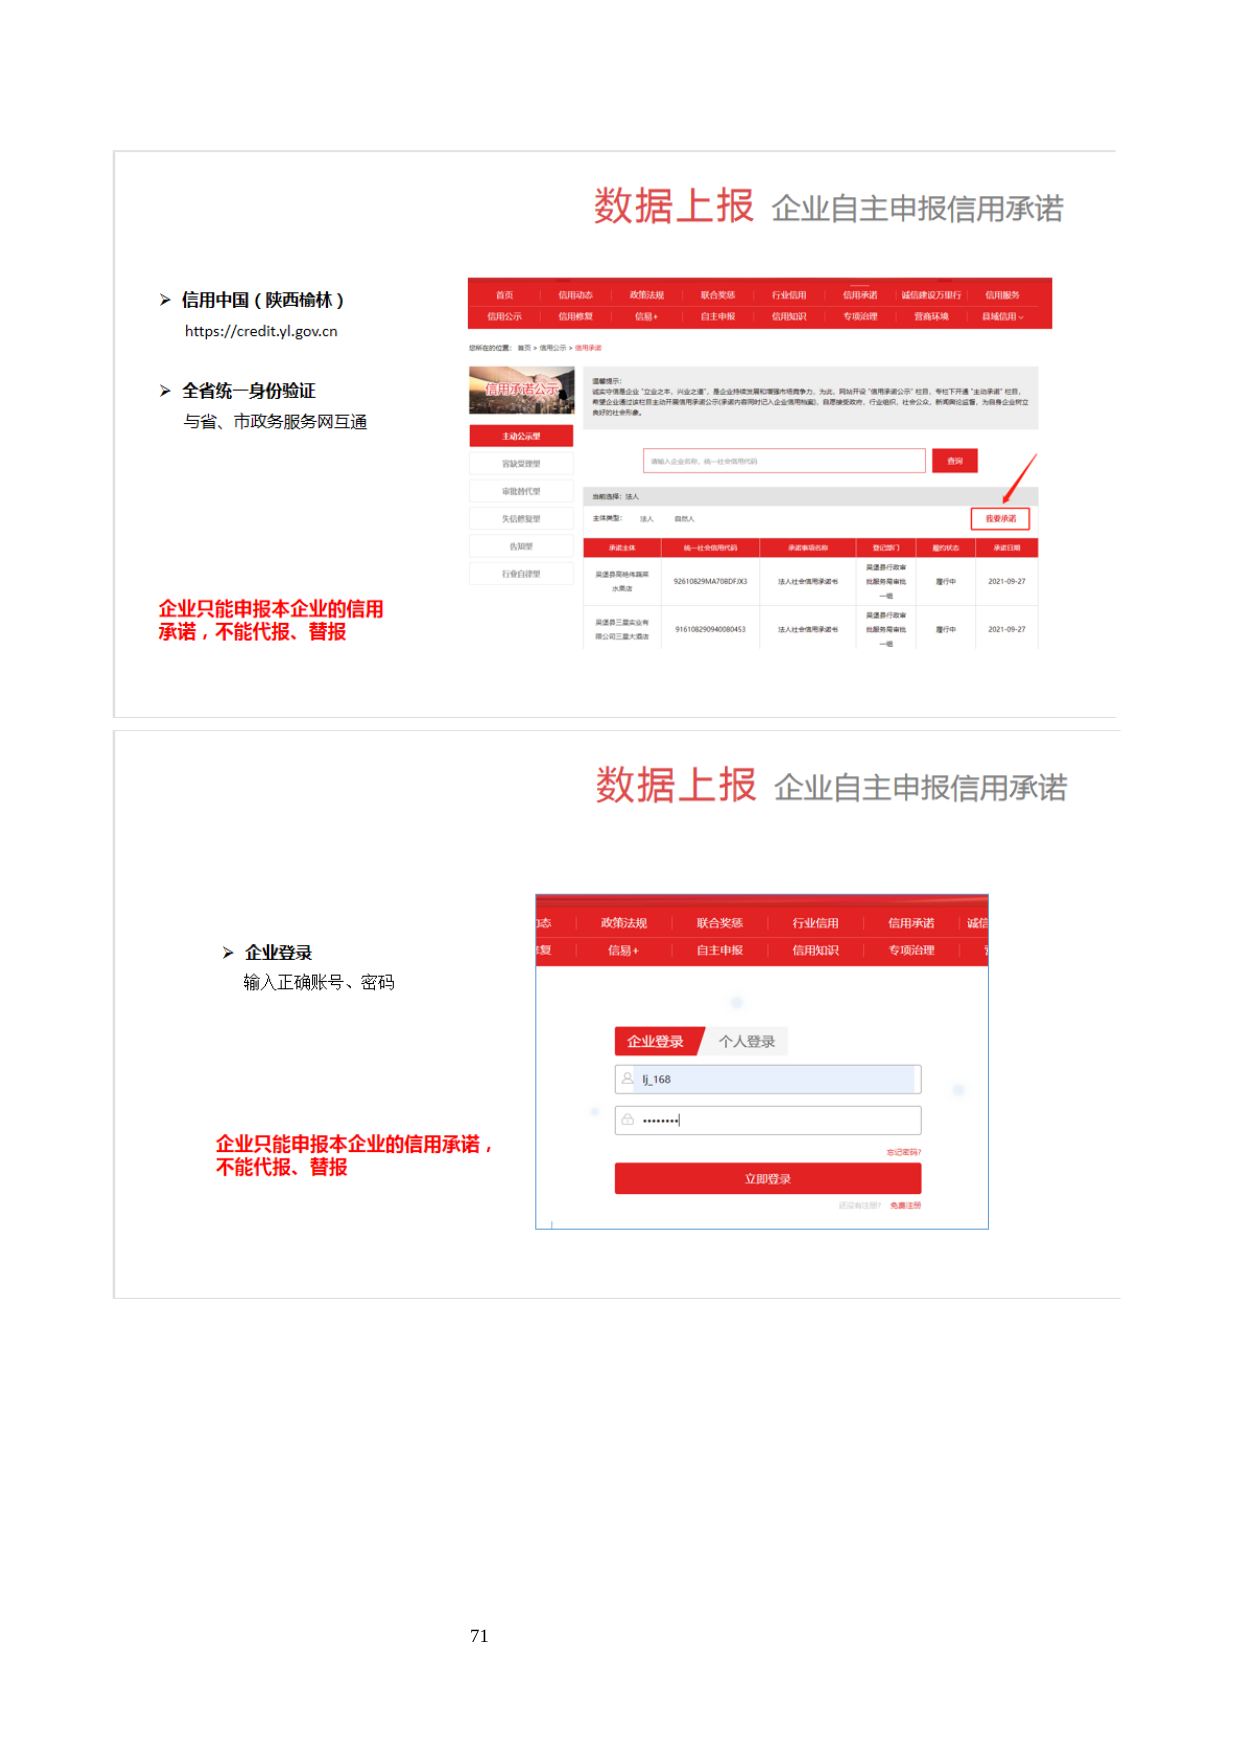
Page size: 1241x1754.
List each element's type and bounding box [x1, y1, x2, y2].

picture [112, 150, 1116, 718]
picture [112, 730, 1121, 1299]
